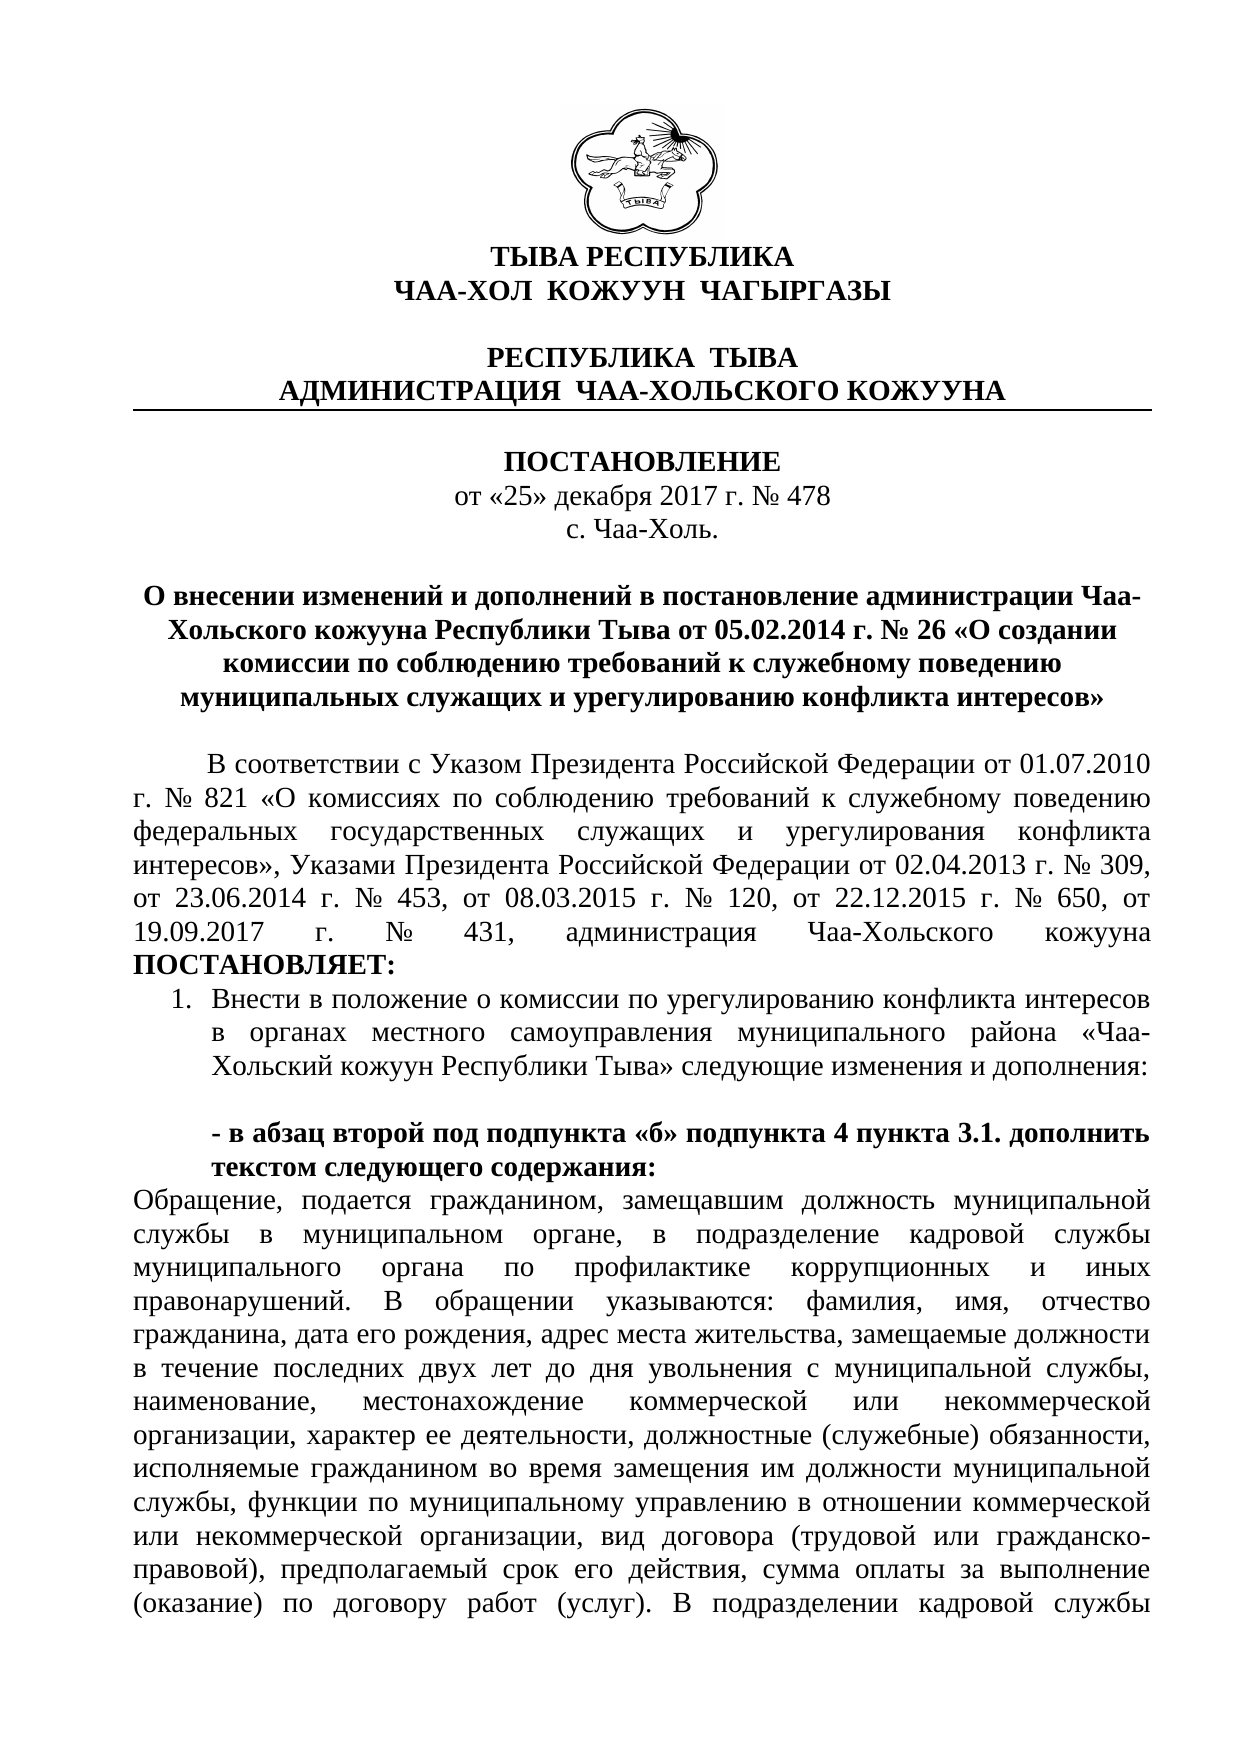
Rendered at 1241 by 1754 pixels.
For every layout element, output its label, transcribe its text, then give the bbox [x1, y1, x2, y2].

text В соответствии с Указом Президента Российской Федерации от 01.07.2010 г. № 821 «О комиссиях по соблюдению требований к служебному поведению федеральных государственных служащих и урегулирования конфликта интересов», Указами Президента Российской Федерации от 02.04.2013 г. № 309, от 23.06.2014 г. № 453, от 08.03.2015 г. № 120, от 22.12.2015 г. № 650, от 19.09.2017 г. № 431, администрация Чаа-Хольского кожууна ПОСТАНОВЛЯЕТ: [133, 746, 1152, 981]
text ЧАА-ХОЛ КОЖУУН ЧАГЫРГАЗЫ [133, 273, 1152, 306]
text О внесении изменений и дополнений в постановление администрации Чаа-Хольского кожууна Республики Тыва от 05.02.2014 г. № 26 «О создании комиссии по соблюдению требований к служебному поведению муниципальных служащих и урегулированию конфликта интересов» [133, 578, 1152, 713]
text АДМИНИСТРАЦИЯ ЧАА-ХОЛЬСКОГО КОЖУУНА [133, 373, 1152, 409]
text ПОСТАНОВЛЕНИЕ [133, 444, 1152, 478]
text с. Чаа-Холь. [133, 511, 1152, 545]
list Внести в положение о комиссии по урегулированию конфликта интересов в органах местного самоуправления муниципального района «Чаа-Хольский кожуун Республики Тыва» следующие изменения и дополнения: [170, 981, 1152, 1082]
text - в абзац второй под подпункта «б» подпункта 4 пункта 3.1. дополнить текстом следующего содержания: [211, 1115, 1152, 1182]
text от «25» декабря 2017 г. № 478 [133, 478, 1152, 511]
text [133, 1182, 1152, 1618]
text РЕСПУБЛИКА ТЫВА [133, 340, 1152, 373]
text ТЫВА РЕСПУБЛИКА [133, 239, 1152, 273]
